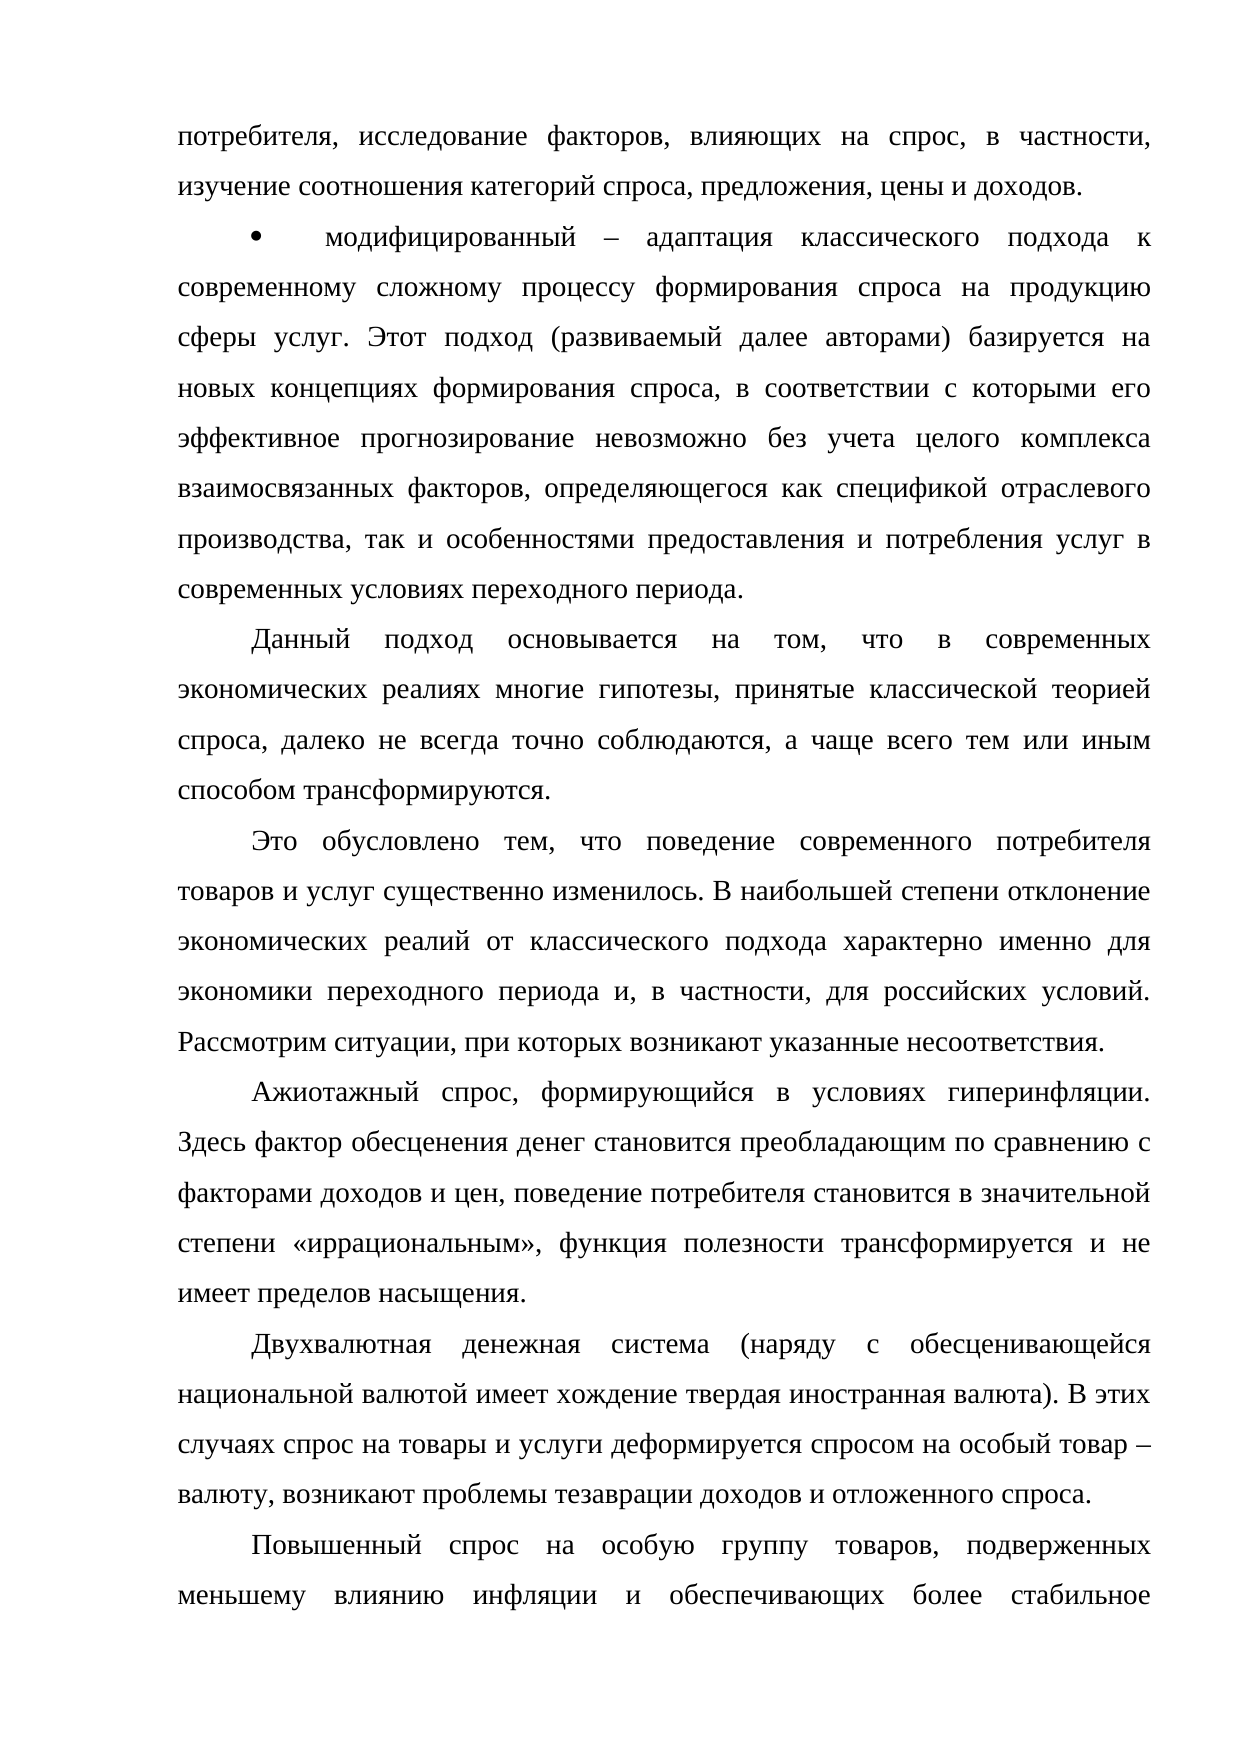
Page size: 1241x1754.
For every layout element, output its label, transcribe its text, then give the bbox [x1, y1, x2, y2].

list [177, 118, 1152, 202]
text Двухвалютная денежная система (наряду с обесценивающейся национальной валютой имеет хождение твердая иностранная валюта). В этих случаях спрос на товары и услуги деформируется спросом на особый товар – валюту, возникают проблемы тезаврации доходов и отложенного спроса. [177, 1326, 1152, 1510]
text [177, 1527, 1152, 1611]
list модифицированный – адаптация классического подхода к современному сложному процессу формирования спроса на продукцию сферы услуг. Этот подход (развиваемый далее авторами) базируется на новых концепциях формирования спроса, в соответствии с которыми его эффективное прогнозирование невозможно без учета целого комплекса взаимосвязанных факторов, определяющегося как спецификой отраслевого производства, так и особенностями предоставления и потребления услуг в современных условиях переходного периода. [177, 219, 1152, 604]
text Это обусловлено тем, что поведение современного потребителя товаров и услуг существенно изменилось. В наибольшей степени отклонение экономических реалий от классического подхода характерно именно для экономики переходного периода и, в частности, для российских условий. Рассмотрим ситуации, при которых возникают указанные несоответствия. [177, 823, 1152, 1057]
text Ажиотажный спрос, формирующийся в условиях гиперинфляции. Здесь фактор обесценения денег становится преобладающим по сравнению с факторами доходов и цен, поведение потребителя становится в значительной степени «иррациональным», функция полезности трансформируется и не имеет пределов насыщения. [177, 1074, 1152, 1309]
text Данный подход основывается на том, что в современных экономических реалиях многие гипотезы, принятые классической теорией спроса, далеко не всегда точно соблюдаются, а чаще всего тем или иным способом трансформируются. [177, 621, 1152, 806]
